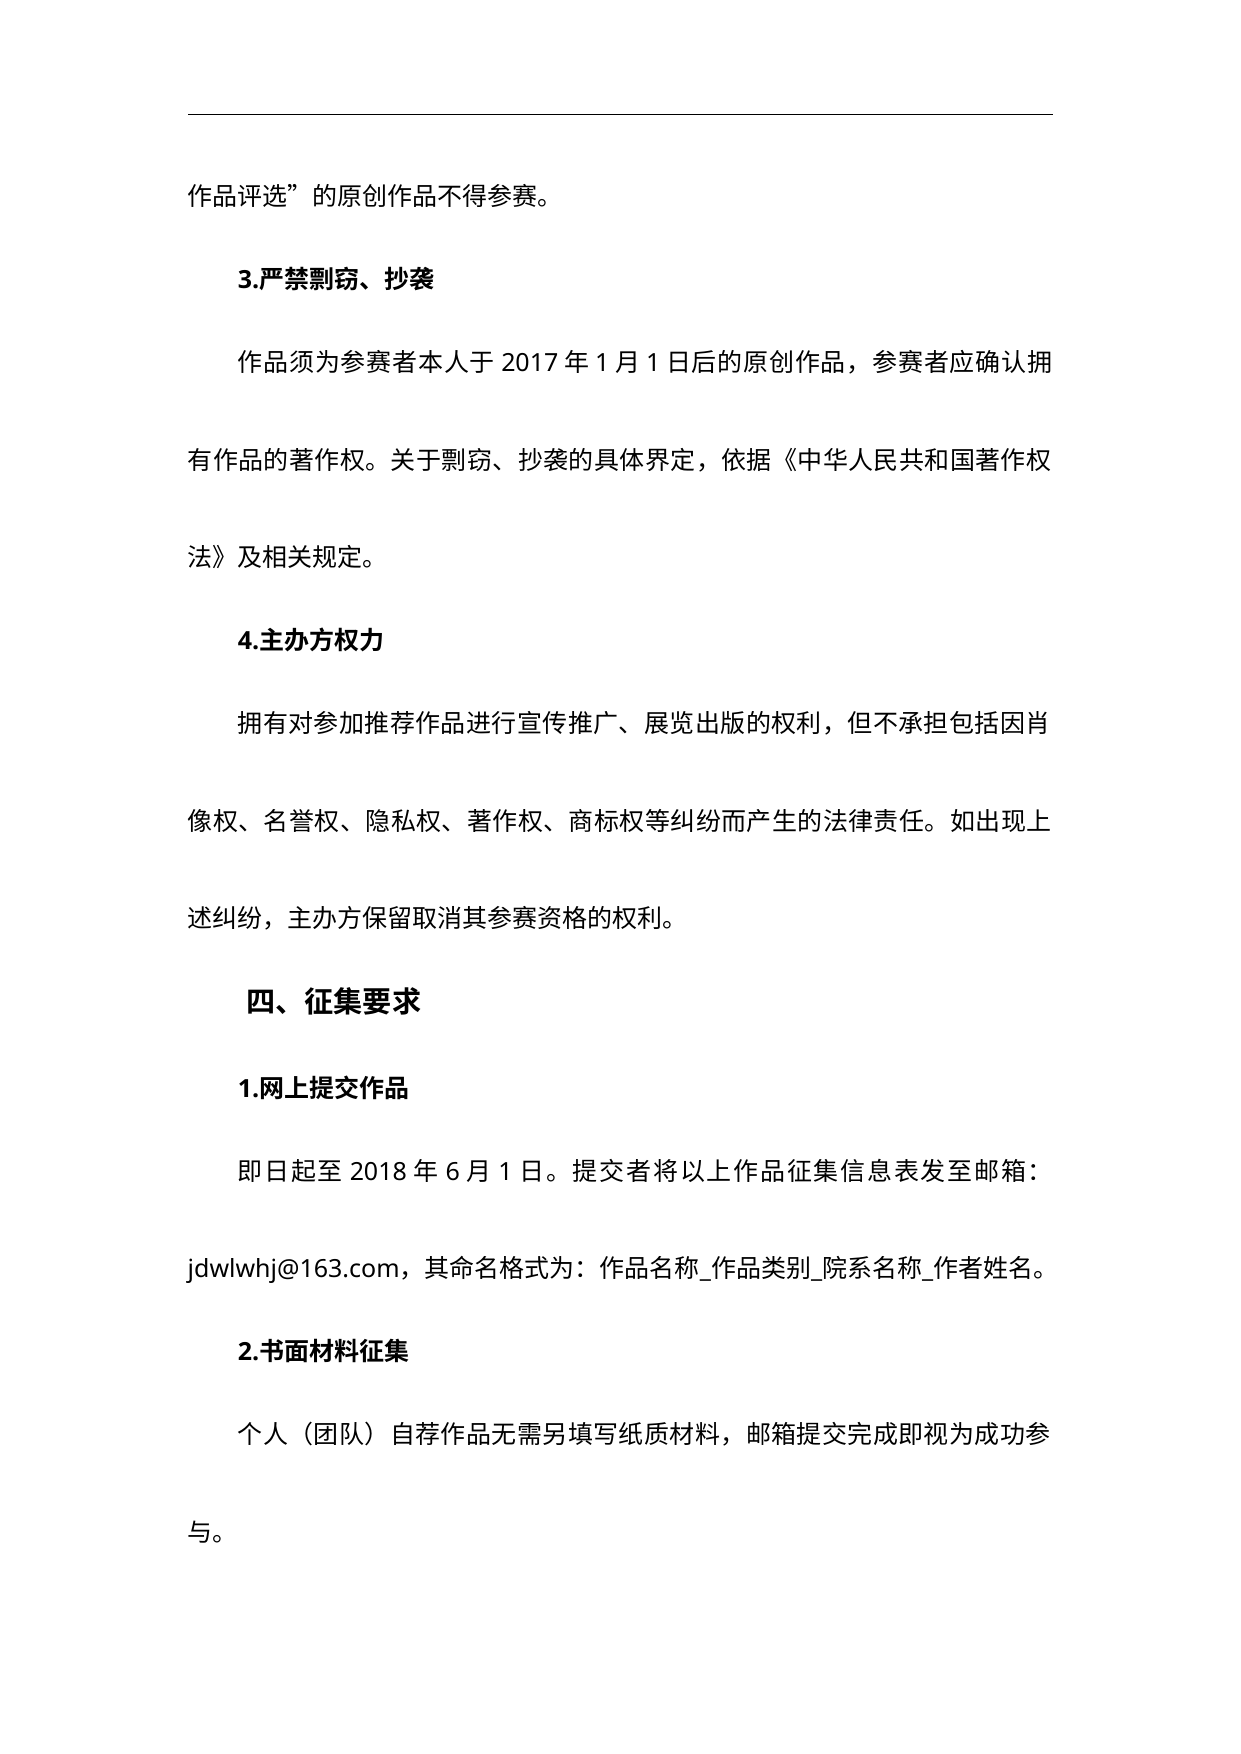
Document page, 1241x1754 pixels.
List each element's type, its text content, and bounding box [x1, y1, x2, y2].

text 2.书面材料征集 [187, 1317, 1053, 1382]
text 1.网上提交作品 [187, 1054, 1053, 1119]
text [187, 162, 1053, 227]
text 3.严禁剽窃、抄袭 [187, 245, 1053, 310]
text 作品须为参赛者本人于2017年1月1日后的原创作品，参赛者应确认拥有作品的著作权。关于剽窃、抄袭的具体界定，依据《中华人民共和国著作权法》及相关规定。 [187, 328, 1053, 588]
text 4.主办方权力 [187, 606, 1053, 671]
text 拥有对参加推荐作品进行宣传推广、展览出版的权利，但不承担包括因肖像权、名誉权、隐私权、著作权、商标权等纠纷而产生的法律责任。如出现上述纠纷，主办方保留取消其参赛资格的权利。 [187, 689, 1053, 949]
text 个人（团队）自荐作品无需另填写纸质材料，邮箱提交完成即视为成功参与。 [187, 1401, 1053, 1563]
text 四、征集要求 [187, 968, 1053, 1033]
text 即日起至2018年6月1日。提交者将以上作品征集信息表发至邮箱：jdwlwhj@163.com，其命名格式为：作品名称_作品类别_院系名称_作者姓名。 [187, 1137, 1053, 1299]
